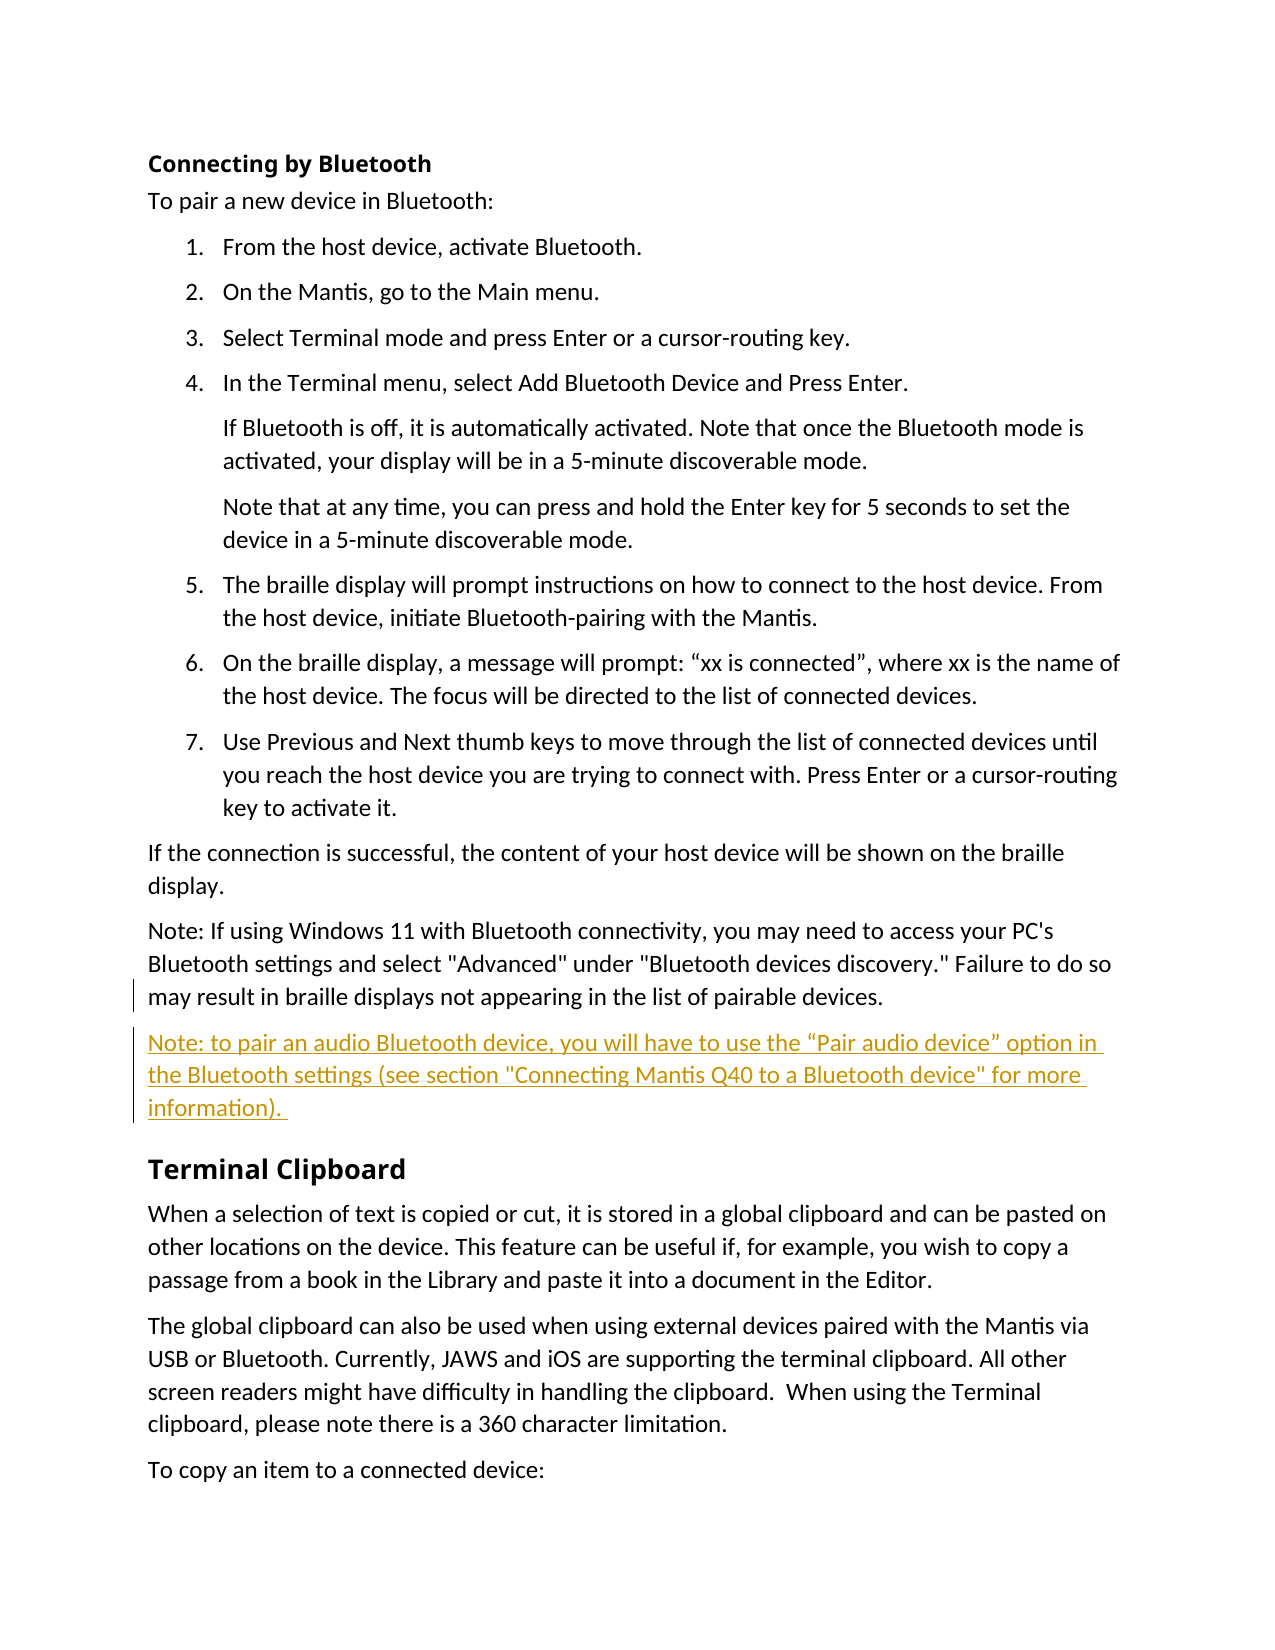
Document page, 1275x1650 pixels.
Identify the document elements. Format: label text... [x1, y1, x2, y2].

list Select Terminal mode and press Enter or a cursor-routing key. [185, 322, 1122, 352]
text If Bluetooth is off, it is automatically activated. Note that once the Bluetooth mode is activated, your display will be in a 5-minute discoverable mode. [223, 413, 1122, 476]
text Note: If using Windows 11 with Bluetooth connectivity, you may need to access your PC's Bluetooth settings and select "Advanced" under "Bluetooth devices discovery." Failure to do so may result in braille displays not appearing in the list of pairable devices. [148, 916, 1122, 1012]
text To copy an item to a connected device: [148, 1454, 1122, 1484]
text Note that at any time, you can press and hold the Enter key for 5 seconds to set the device in a 5-minute discoverable mode. [223, 491, 1122, 554]
list From the host device, activate Bluetooth. [185, 231, 1122, 261]
text If the connection is successful, the content of your host device will be shown on the braille display. [148, 837, 1122, 901]
list In the Terminal menu, select Add Bluetooth Device and Press Enter. [185, 367, 1122, 398]
subtitle Connecting by Bluetooth [148, 148, 1122, 179]
subtitle Terminal Clipboard [148, 1151, 1122, 1187]
list On the braille display, a message will prompt: “xx is connected”, where xx is the name of the host device. The focus will be directed to the list of connected devices. [185, 648, 1122, 711]
list On the Mantis, go to the Main menu. [185, 276, 1122, 307]
text The global clipboard can also be used when using external devices paired with the Mantis via USB or Bluetooth. Currently, JAWS and iOS are supporting the terminal clipboard. All other screen readers might have difficulty in handling the clipboard. When using the Terminal clipboard, please note there is a 360 character limitation. [148, 1310, 1122, 1439]
text When a selection of text is copied or cut, it is stored in a global clipboard and can be pasted on other locations on the device. This feature can be useful if, for example, you wish to copy a passage from a book in the Library and paste it into a document in the Editor. [148, 1199, 1122, 1295]
list The braille display will prompt instructions on how to connect to the host device. From the host device, initiate Bluetooth-pairing with the Mantis. [185, 569, 1122, 633]
list Use Previous and Next thumb keys to move through the list of connected devices until you reach the host device you are trying to connect with. Press Enter or a cursor-routing key to activate it. [185, 726, 1122, 822]
text To pair a new device in Bluetooth: [148, 186, 1122, 216]
